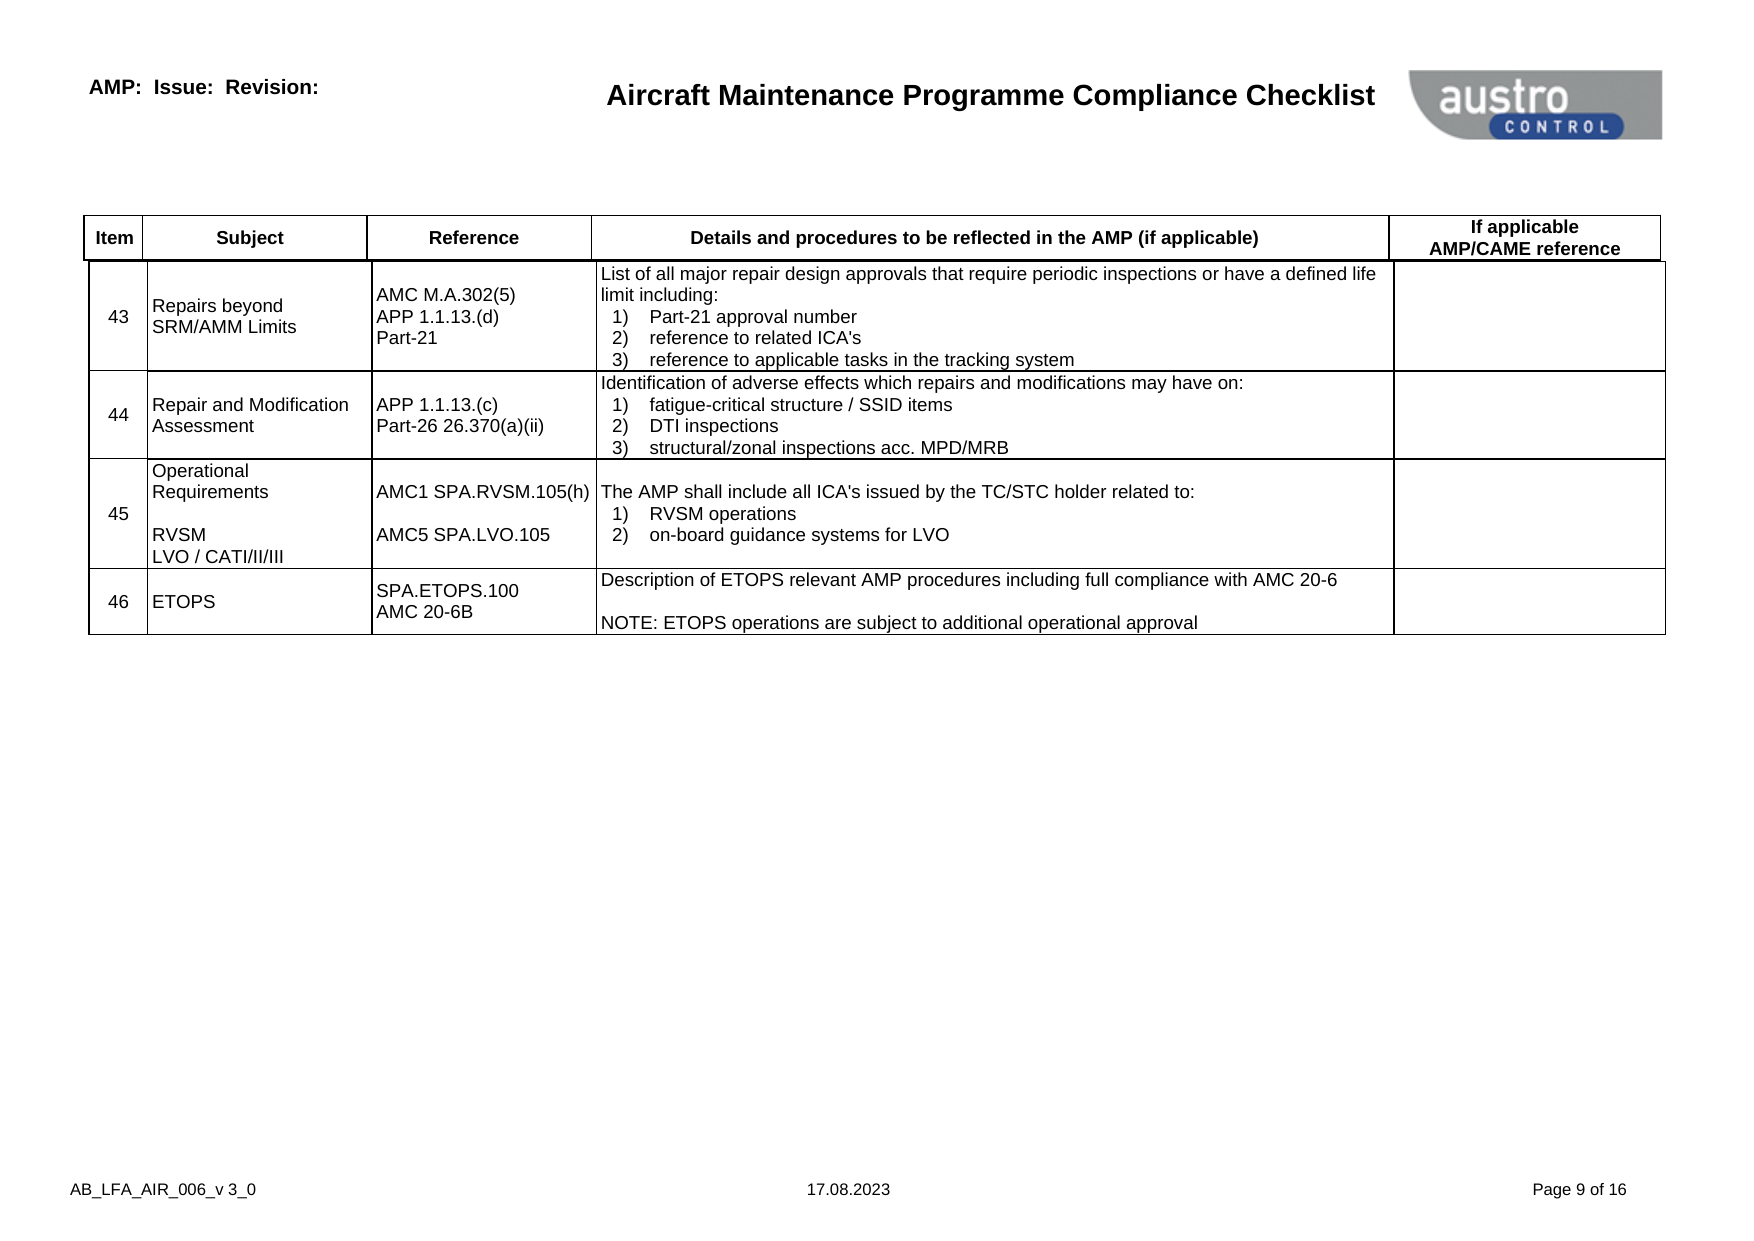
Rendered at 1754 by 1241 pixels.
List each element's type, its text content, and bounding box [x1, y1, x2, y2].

table_cell [1395, 569, 1665, 634]
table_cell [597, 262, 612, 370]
picture [1407, 70, 1664, 143]
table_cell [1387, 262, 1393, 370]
table_cell AMC1 SPA.RVSM.105(h) AMC5 SPA.LVO.105 [373, 460, 596, 567]
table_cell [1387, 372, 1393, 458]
table_cell 44 [90, 371, 147, 458]
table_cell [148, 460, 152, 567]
table_cell Repair and Modification Assessment [148, 372, 371, 458]
table_cell SPA.ETOPS.100 AMC 20-6B [373, 569, 596, 634]
table_cell ETOPS [148, 569, 371, 634]
table_cell [1395, 262, 1665, 370]
table_cell 46 [90, 569, 147, 634]
table_cell [1395, 372, 1665, 458]
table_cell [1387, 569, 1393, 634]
table_cell 45 [90, 459, 147, 567]
table_cell [1395, 460, 1665, 567]
table_cell APP 1.1.13.(c) Part-26 26.370(a)(ii) [373, 372, 596, 458]
table_cell AMC M.A.302(5) APP 1.1.13.(d) Part-21 [373, 262, 596, 370]
table_cell 43 [90, 262, 147, 370]
table_cell The AMP shall include all ICA's issued by the TC/STC holder related to: RVSM operations on-board guidance systems for LVO [597, 460, 1393, 567]
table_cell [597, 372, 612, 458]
table_cell Repairs beyond SRM/AMM Limits [148, 262, 371, 370]
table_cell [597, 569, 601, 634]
